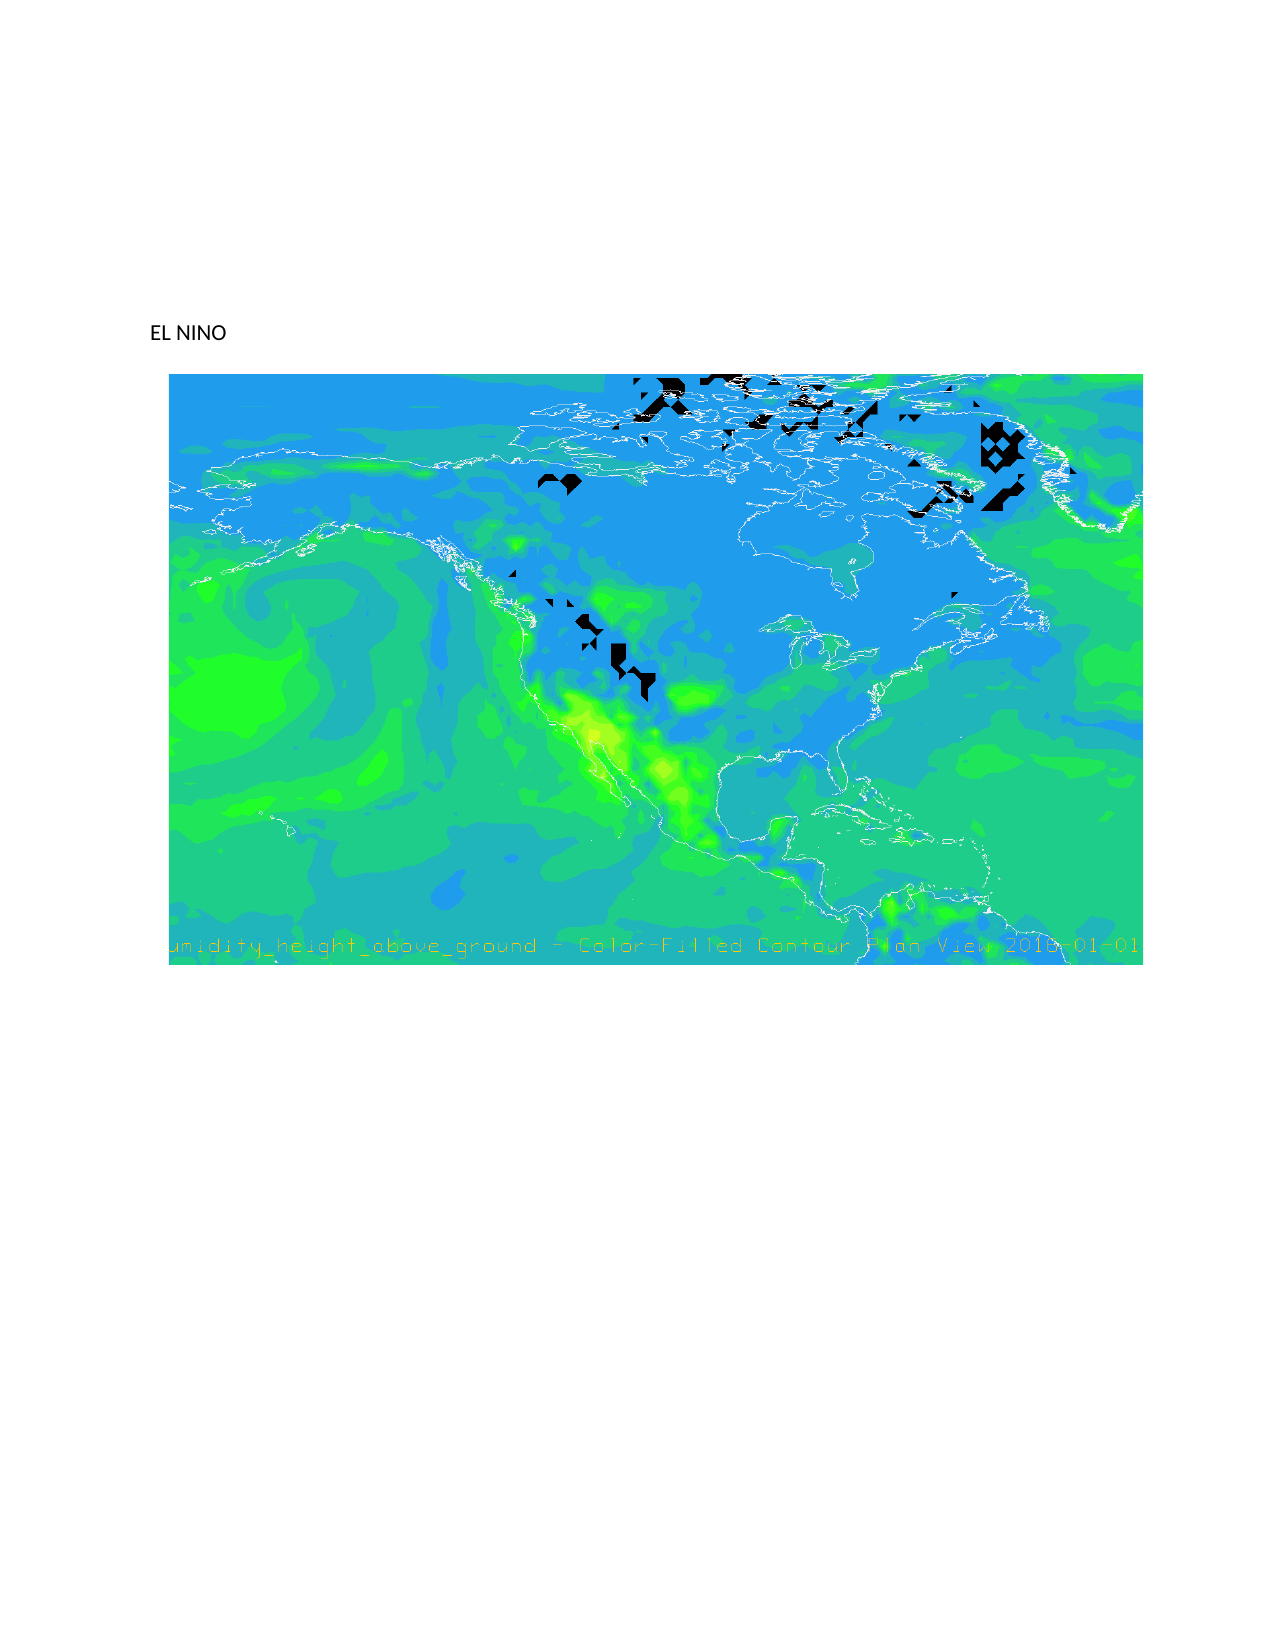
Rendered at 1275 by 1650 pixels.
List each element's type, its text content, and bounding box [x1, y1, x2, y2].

text EL NINO [150, 318, 1125, 346]
